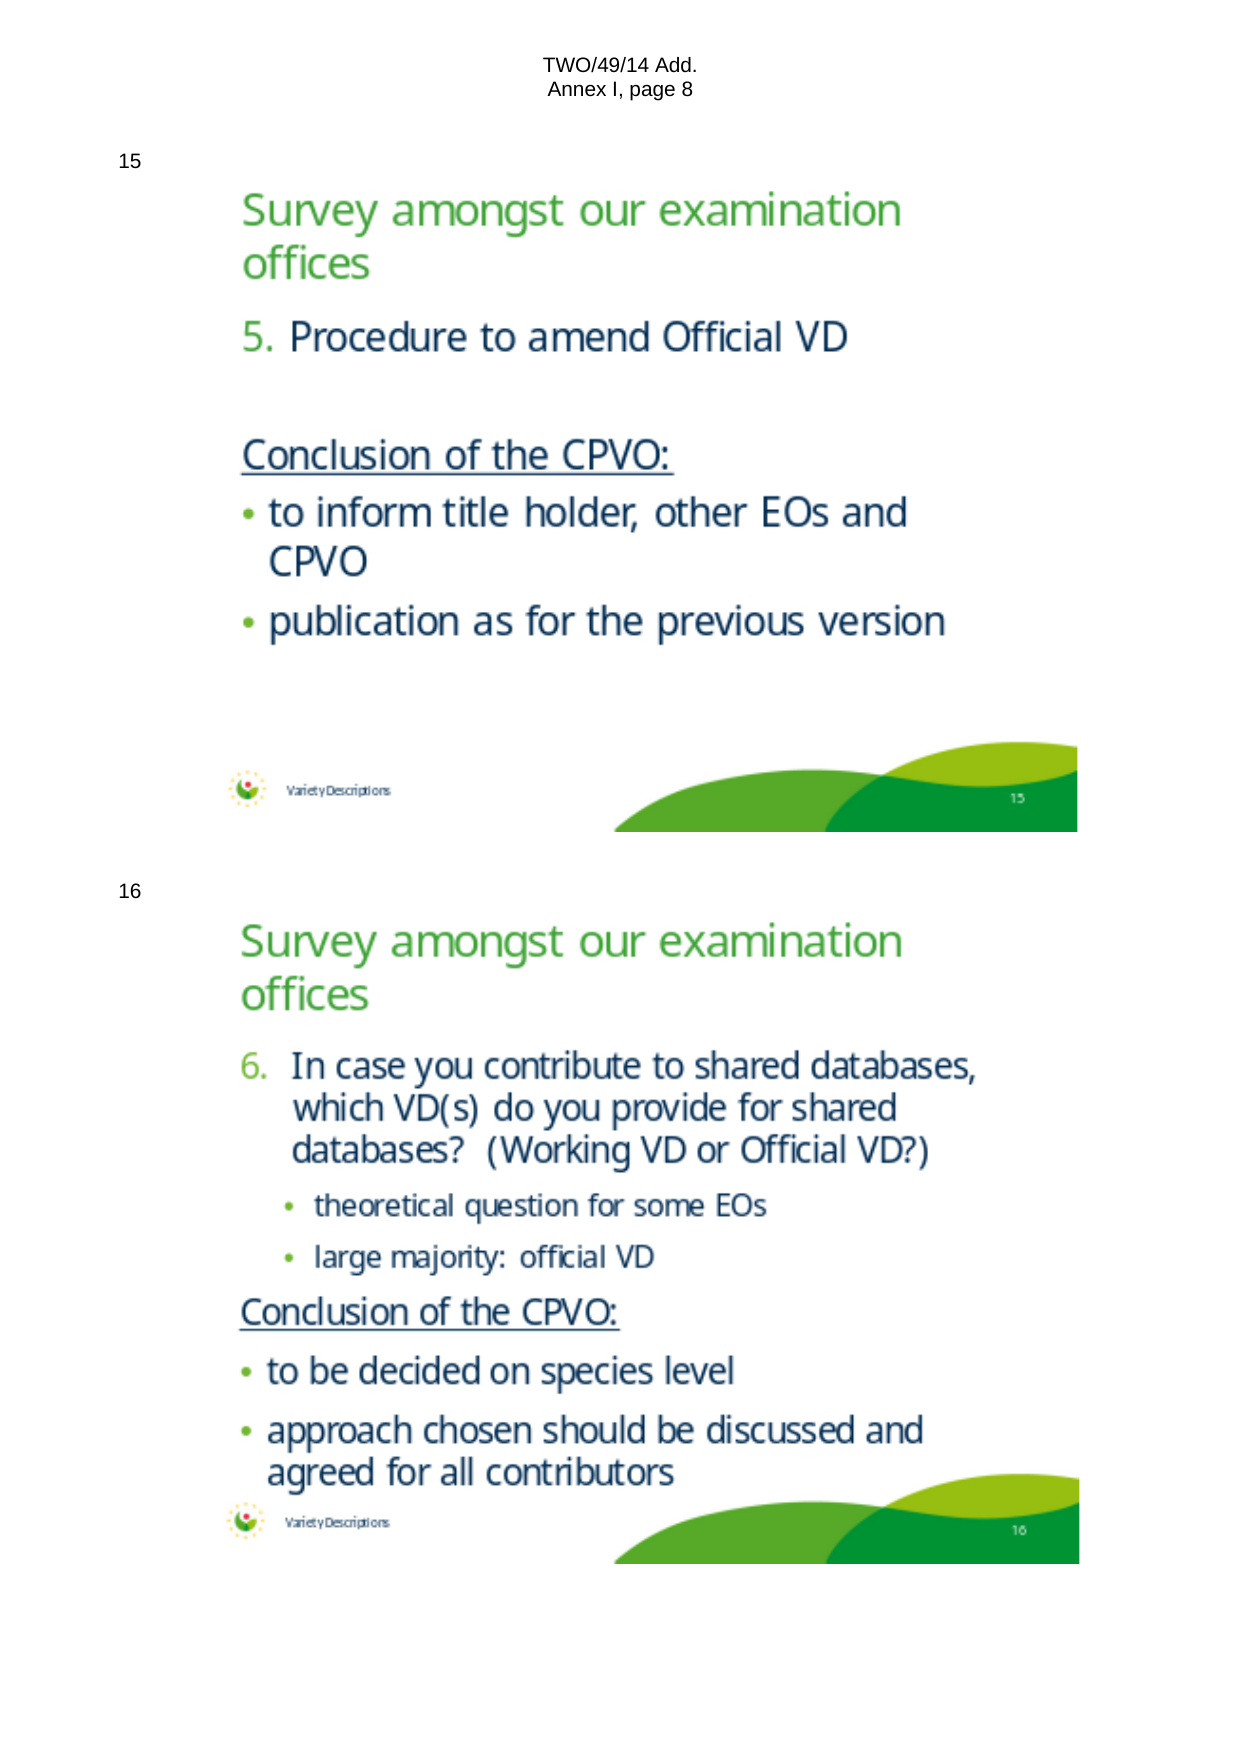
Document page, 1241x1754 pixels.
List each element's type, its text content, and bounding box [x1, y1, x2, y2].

table_cell 15 [112, 125, 153, 855]
table_cell [153, 125, 1097, 855]
table_cell [153, 855, 1097, 1588]
table_cell 16 [112, 855, 153, 1588]
